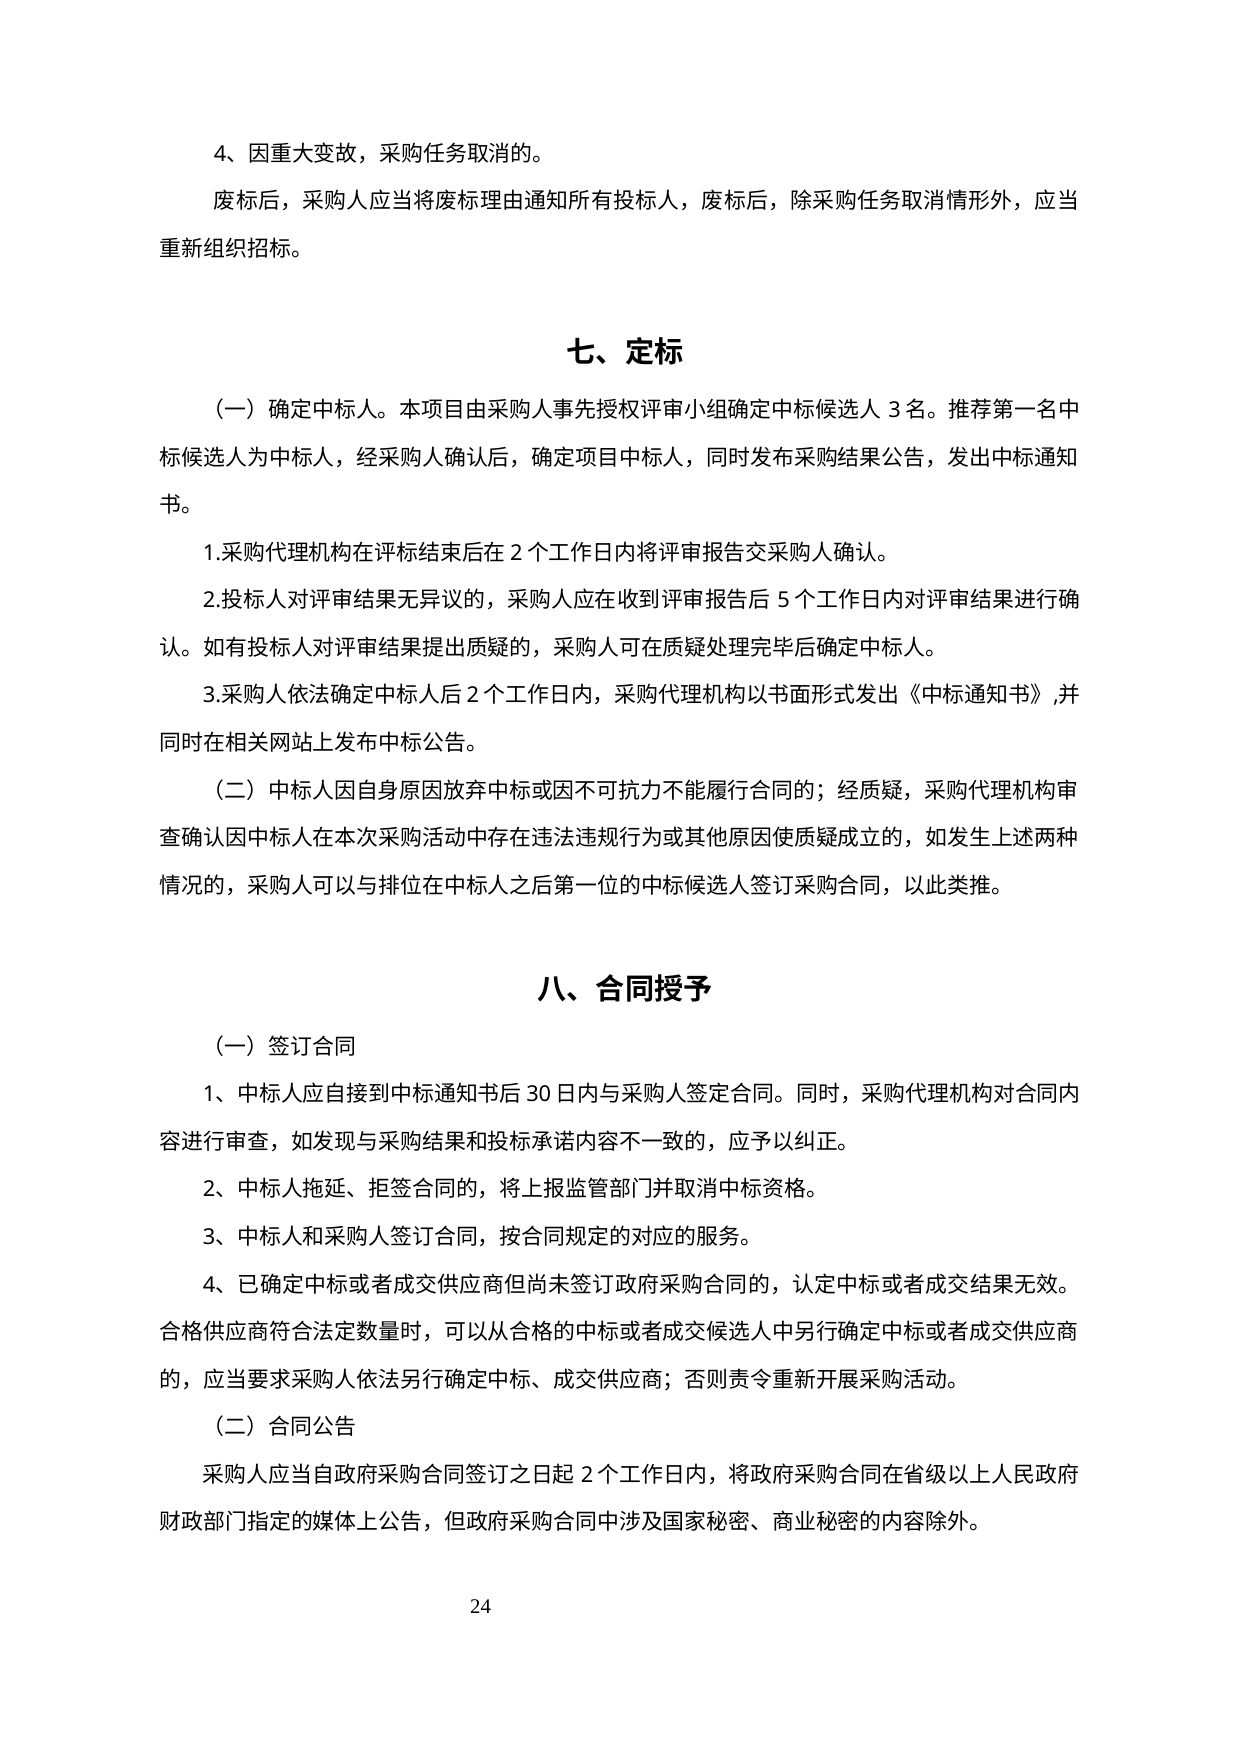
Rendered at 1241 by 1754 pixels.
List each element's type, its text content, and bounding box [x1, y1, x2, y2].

text （二）合同公告 [159, 1409, 1081, 1441]
text 1、中标人应自接到中标通知书后30日内与采购人签定合同。同时，采购代理机构对合同内容进行审查，如发现与采购结果和投标承诺内容不一致的，应予以纠正。 [159, 1076, 1081, 1156]
text 4、已确定中标或者成交供应商但尚未签订政府采购合同的，认定中标或者成交结果无效。合格供应商符合法定数量时，可以从合格的中标或者成交候选人中另行确定中标或者成交供应商的，应当要求采购人依法另行确定中标、成交供应商；否则责令重新开展采购活动。 [159, 1267, 1081, 1393]
text 七、定标 [159, 329, 1090, 371]
text 2.投标人对评审结果无异议的，采购人应在收到评审报告后5个工作日内对评审结果进行确认。如有投标人对评审结果提出质疑的，采购人可在质疑处理完毕后确定中标人。 [159, 582, 1081, 662]
text 2、中标人拖延、拒签合同的，将上报监管部门并取消中标资格。 [159, 1171, 1081, 1203]
text 1.采购代理机构在评标结束后在2个工作日内将评审报告交采购人确认。 [159, 535, 1081, 567]
text 废标后，采购人应当将废标理由通知所有投标人，废标后，除采购任务取消情形外，应当重新组织招标。 [159, 183, 1081, 263]
text 3.采购人依法确定中标人后2个工作日内，采购代理机构以书面形式发出《中标通知书》,并同时在相关网站上发布中标公告。 [159, 677, 1081, 757]
text 3、中标人和采购人签订合同，按合同规定的对应的服务。 [159, 1219, 1081, 1251]
text （一）确定中标人。本项目由采购人事先授权评审小组确定中标候选人3名。推荐第一名中标候选人为中标人，经采购人确认后，确定项目中标人，同时发布采购结果公告，发出中标通知书。 [159, 392, 1081, 519]
text 4、因重大变故，采购任务取消的。 [159, 136, 1081, 168]
text （二）中标人因自身原因放弃中标或因不可抗力不能履行合同的；经质疑，采购代理机构审查确认因中标人在本次采购活动中存在违法违规行为或其他原因使质疑成立的，如发生上述两种情况的，采购人可以与排位在中标人之后第一位的中标候选人签订采购合同，以此类推。 [159, 773, 1081, 899]
text （一）签订合同 [159, 1029, 1081, 1061]
text 八、合同授予 [159, 965, 1090, 1008]
text 采购人应当自政府采购合同签订之日起2个工作日内，将政府采购合同在省级以上人民政府财政部门指定的媒体上公告，但政府采购合同中涉及国家秘密、商业秘密的内容除外。 [159, 1457, 1081, 1536]
